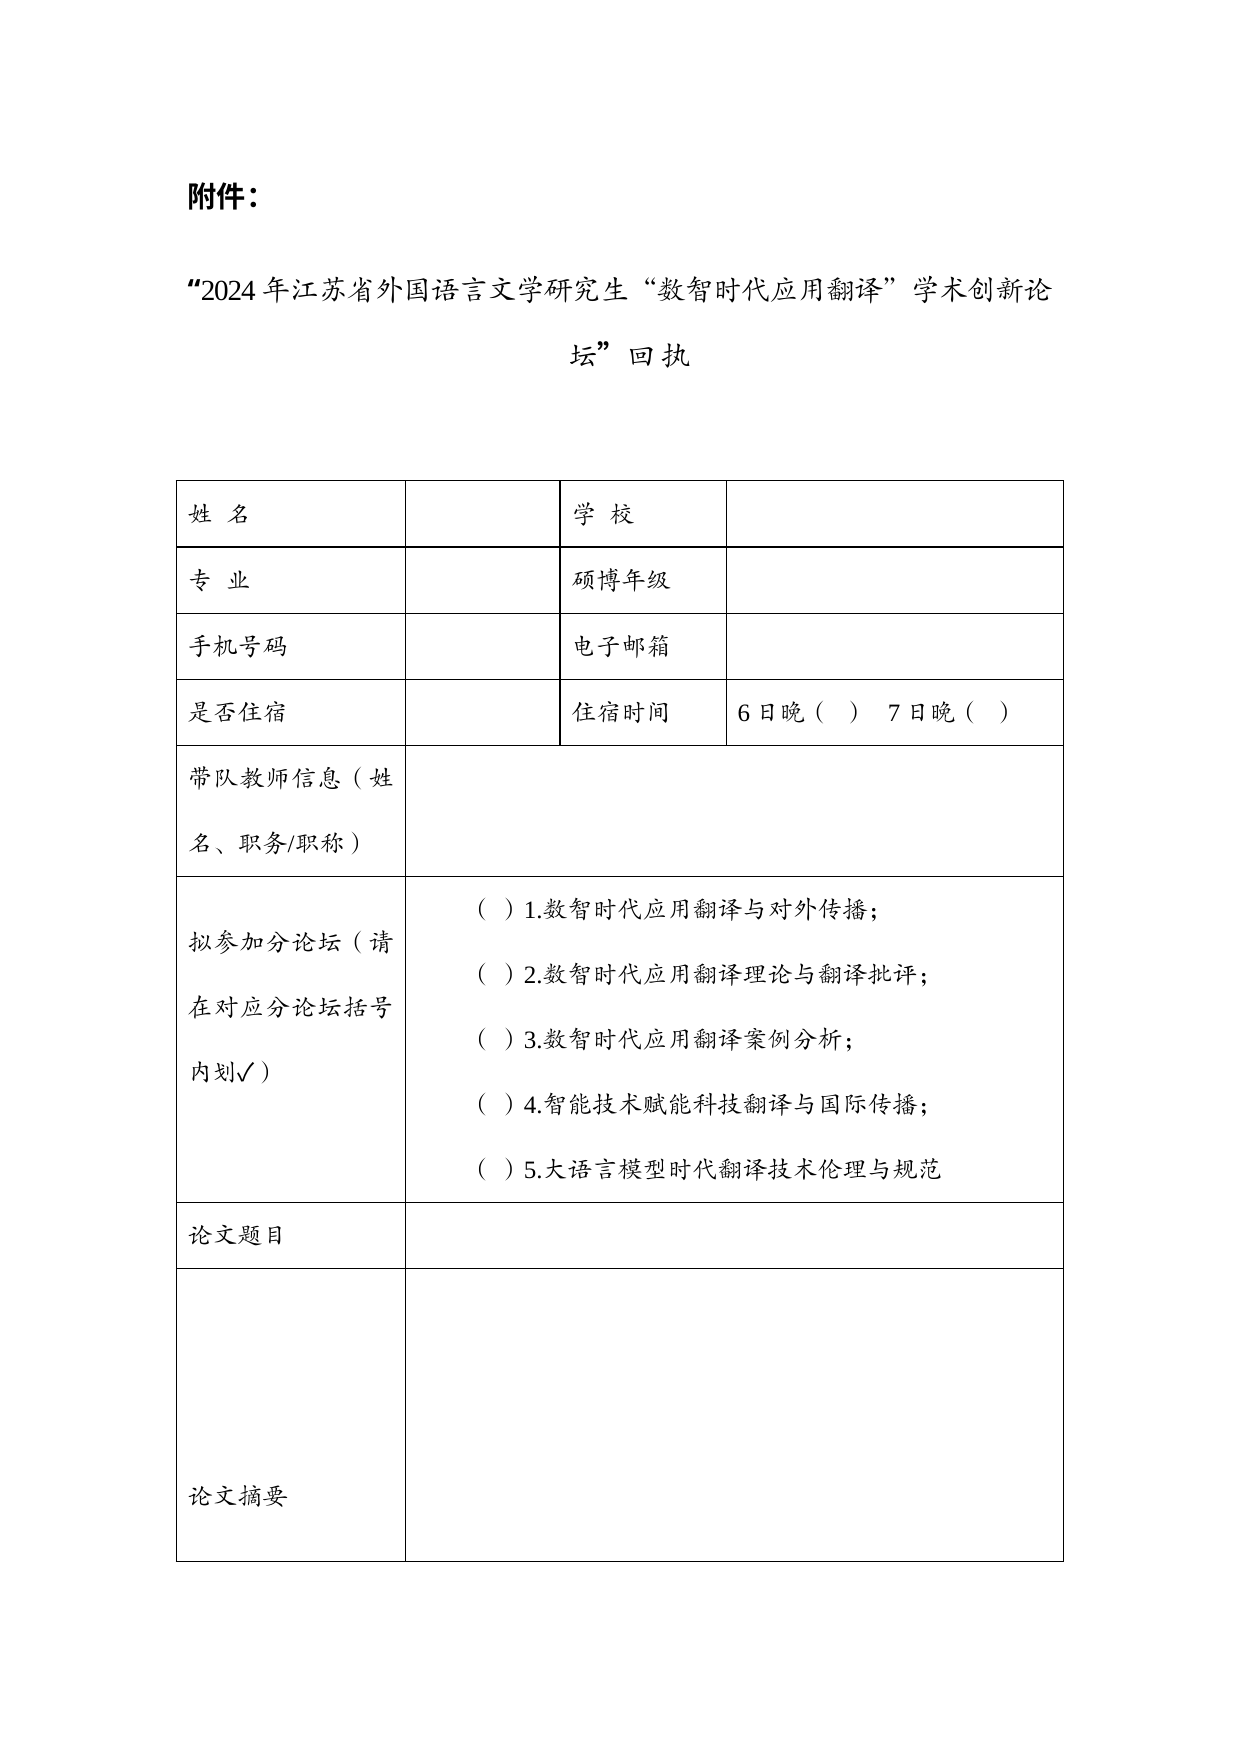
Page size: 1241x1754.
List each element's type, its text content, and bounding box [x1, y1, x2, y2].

table_cell 手机号码 [177, 614, 405, 678]
table_cell 硕博年级 [561, 548, 726, 612]
table_cell 6日晚（ ） 7日晚（ ） [727, 680, 1063, 744]
table_cell [406, 614, 559, 678]
table_cell 电子邮箱 [561, 614, 726, 678]
table_header [406, 481, 559, 546]
table_cell 论文题目 [177, 1203, 405, 1268]
table_cell [406, 1269, 1063, 1561]
table_cell [406, 680, 559, 744]
table_cell [406, 1203, 1063, 1268]
table_cell 拟参加分论坛（请在对应分论坛括号内划✓） [177, 877, 405, 1202]
table_cell 带队教师信息（姓名、职务/职称） [177, 746, 405, 876]
table_cell [727, 548, 1063, 612]
table_cell 住宿时间 [561, 680, 726, 744]
table_cell 论文摘要 [177, 1269, 405, 1561]
table_cell [406, 746, 1063, 876]
table_header [727, 481, 1063, 546]
table_cell 专 业 [177, 548, 405, 612]
text 附件： [187, 162, 1053, 227]
table_header 学 校 [561, 481, 726, 546]
table_cell [406, 548, 559, 612]
text “2024年江苏省外国语言文学研究生“数智时代应用翻译”学术创新论坛”回 执 [187, 256, 1053, 386]
table_cell [727, 614, 1063, 678]
table_cell 是否住宿 [177, 680, 405, 744]
table_header 姓 名 [177, 481, 405, 546]
table_cell （ ）1.数智时代应用翻译与对外传播； （ ）2.数智时代应用翻译理论与翻译批评； （ ）3.数智时代应用翻译案例分析； （ ）4.智能技术赋能科技翻译与国际传播； （ ）5.大语言模型时代翻译技术伦理与规范 [406, 877, 1063, 1202]
